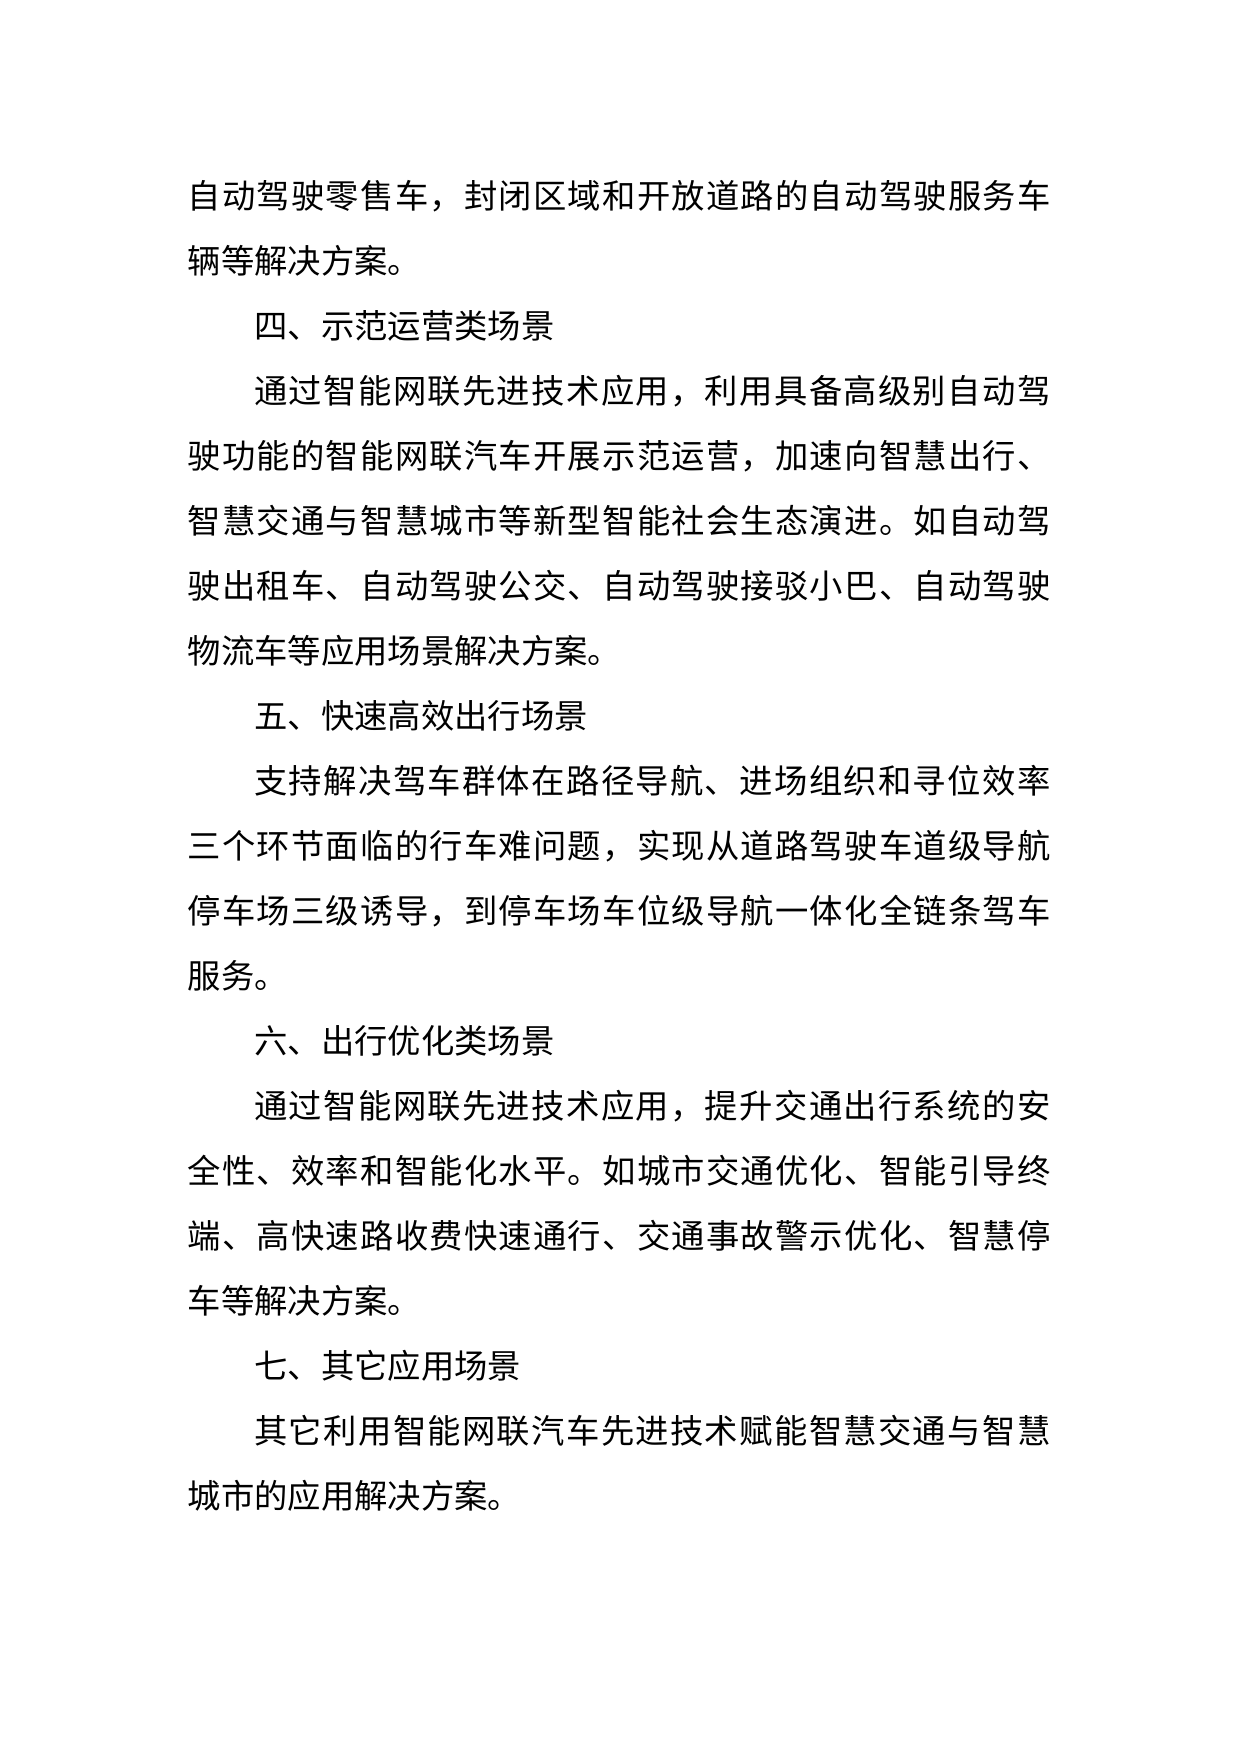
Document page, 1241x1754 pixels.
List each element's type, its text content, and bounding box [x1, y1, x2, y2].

text 支持解决驾车群体在路径导航、进场组织和寻位效率三个环节面临的行车难问题，实现从道路驾驶车道级导航、停车场三级诱导，到停车场车位级导航一体化全链条驾车服务。 [187, 747, 1053, 1007]
list 六、出行优化类场景 [187, 1007, 1053, 1072]
text 七、其它应用场景 [187, 1332, 1053, 1397]
text 其它利用智能网联汽车先进技术赋能智慧交通与智慧城市的应用解决方案。 [187, 1397, 1053, 1527]
text 通过智能网联先进技术应用，利用具备高级别自动驾驶功能的智能网联汽车开展示范运营，加速向智慧出行、智慧交通与智慧城市等新型智能社会生态演进。如自动驾驶出租车、自动驾驶公交、自动驾驶接驳小巴、自动驾驶物流车等应用场景解决方案。 [187, 357, 1053, 682]
list 五、快速高效出行场景 [187, 682, 1053, 747]
list 四、示范运营类场景 [187, 292, 1053, 357]
text 通过智能网联先进技术应用，提升交通出行系统的安全性、效率和智能化水平。如城市交通优化、智能引导终端、高快速路收费快速通行、交通事故警示优化、智慧停车等解决方案。 [187, 1072, 1053, 1332]
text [187, 162, 1053, 292]
